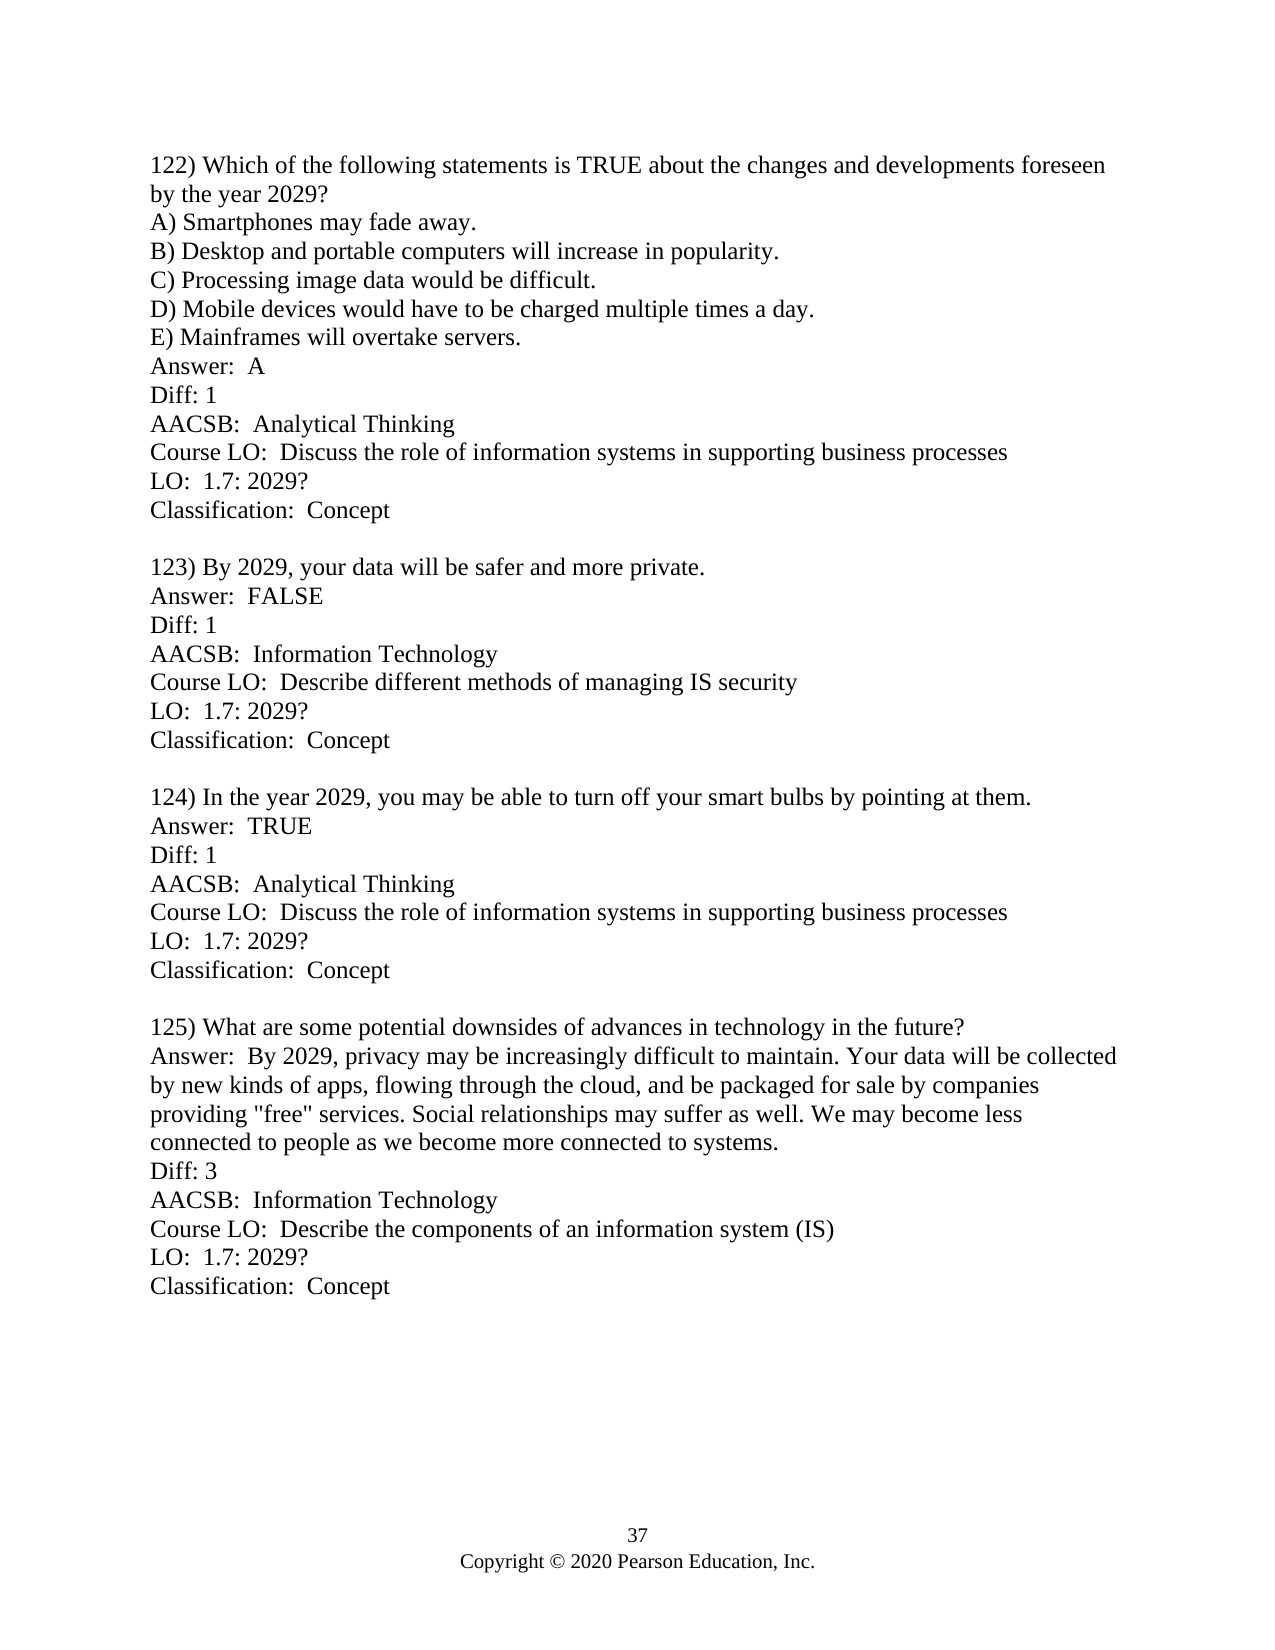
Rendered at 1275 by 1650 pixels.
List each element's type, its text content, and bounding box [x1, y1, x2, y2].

text Classification: Concept [150, 955, 1125, 984]
text 124) In the year 2029, you may be able to turn off your smart bulbs by pointing at them. [150, 782, 1125, 811]
text Answer: FALSE [150, 581, 1125, 610]
text Diff: 3 [150, 1156, 1125, 1185]
text Course LO: Describe the components of an information system (IS) [150, 1214, 1125, 1242]
text LO: 1.7: 2029? [150, 696, 1125, 725]
text 125) What are some potential downsides of advances in technology in the future? [150, 1012, 1125, 1041]
text LO: 1.7: 2029? [150, 926, 1125, 955]
text Diff: 1 [150, 840, 1125, 869]
text Course LO: Discuss the role of information systems in supporting business processes [150, 437, 1125, 466]
text Classification: Concept [150, 1271, 1125, 1300]
text D) Mobile devices would have to be charged multiple times a day. [150, 294, 1125, 322]
text AACSB: Information Technology [150, 1185, 1125, 1214]
text Course LO: Discuss the role of information systems in supporting business processes [150, 897, 1125, 926]
text Answer: TRUE [150, 811, 1125, 840]
text Classification: Concept [150, 725, 1125, 754]
text Course LO: Describe different methods of managing IS security [150, 667, 1125, 696]
text 122) Which of the following statements is TRUE about the changes and developments foreseen by the year 2029? [150, 150, 1125, 207]
text Answer: By 2029, privacy may be increasingly difficult to maintain. Your data will be collected by new kinds of apps, flowing through the cloud, and be packaged for sale by companies providing "free" services. Social relationships may suffer as well. We may become less connected to people as we become more connected to systems. [150, 1041, 1125, 1156]
text A) Smartphones may fade away. [150, 207, 1125, 236]
text AACSB: Analytical Thinking [150, 869, 1125, 897]
text Diff: 1 [150, 380, 1125, 409]
text Classification: Concept [150, 495, 1125, 524]
text Diff: 1 [150, 610, 1125, 639]
text LO: 1.7: 2029? [150, 466, 1125, 495]
text 123) By 2029, your data will be safer and more private. [150, 552, 1125, 581]
text B) Desktop and portable computers will increase in popularity. [150, 236, 1125, 265]
text E) Mainframes will overtake servers. [150, 322, 1125, 351]
text LO: 1.7: 2029? [150, 1242, 1125, 1271]
text AACSB: Information Technology [150, 639, 1125, 667]
text Answer: A [150, 351, 1125, 380]
text AACSB: Analytical Thinking [150, 409, 1125, 437]
text C) Processing image data would be difficult. [150, 265, 1125, 294]
